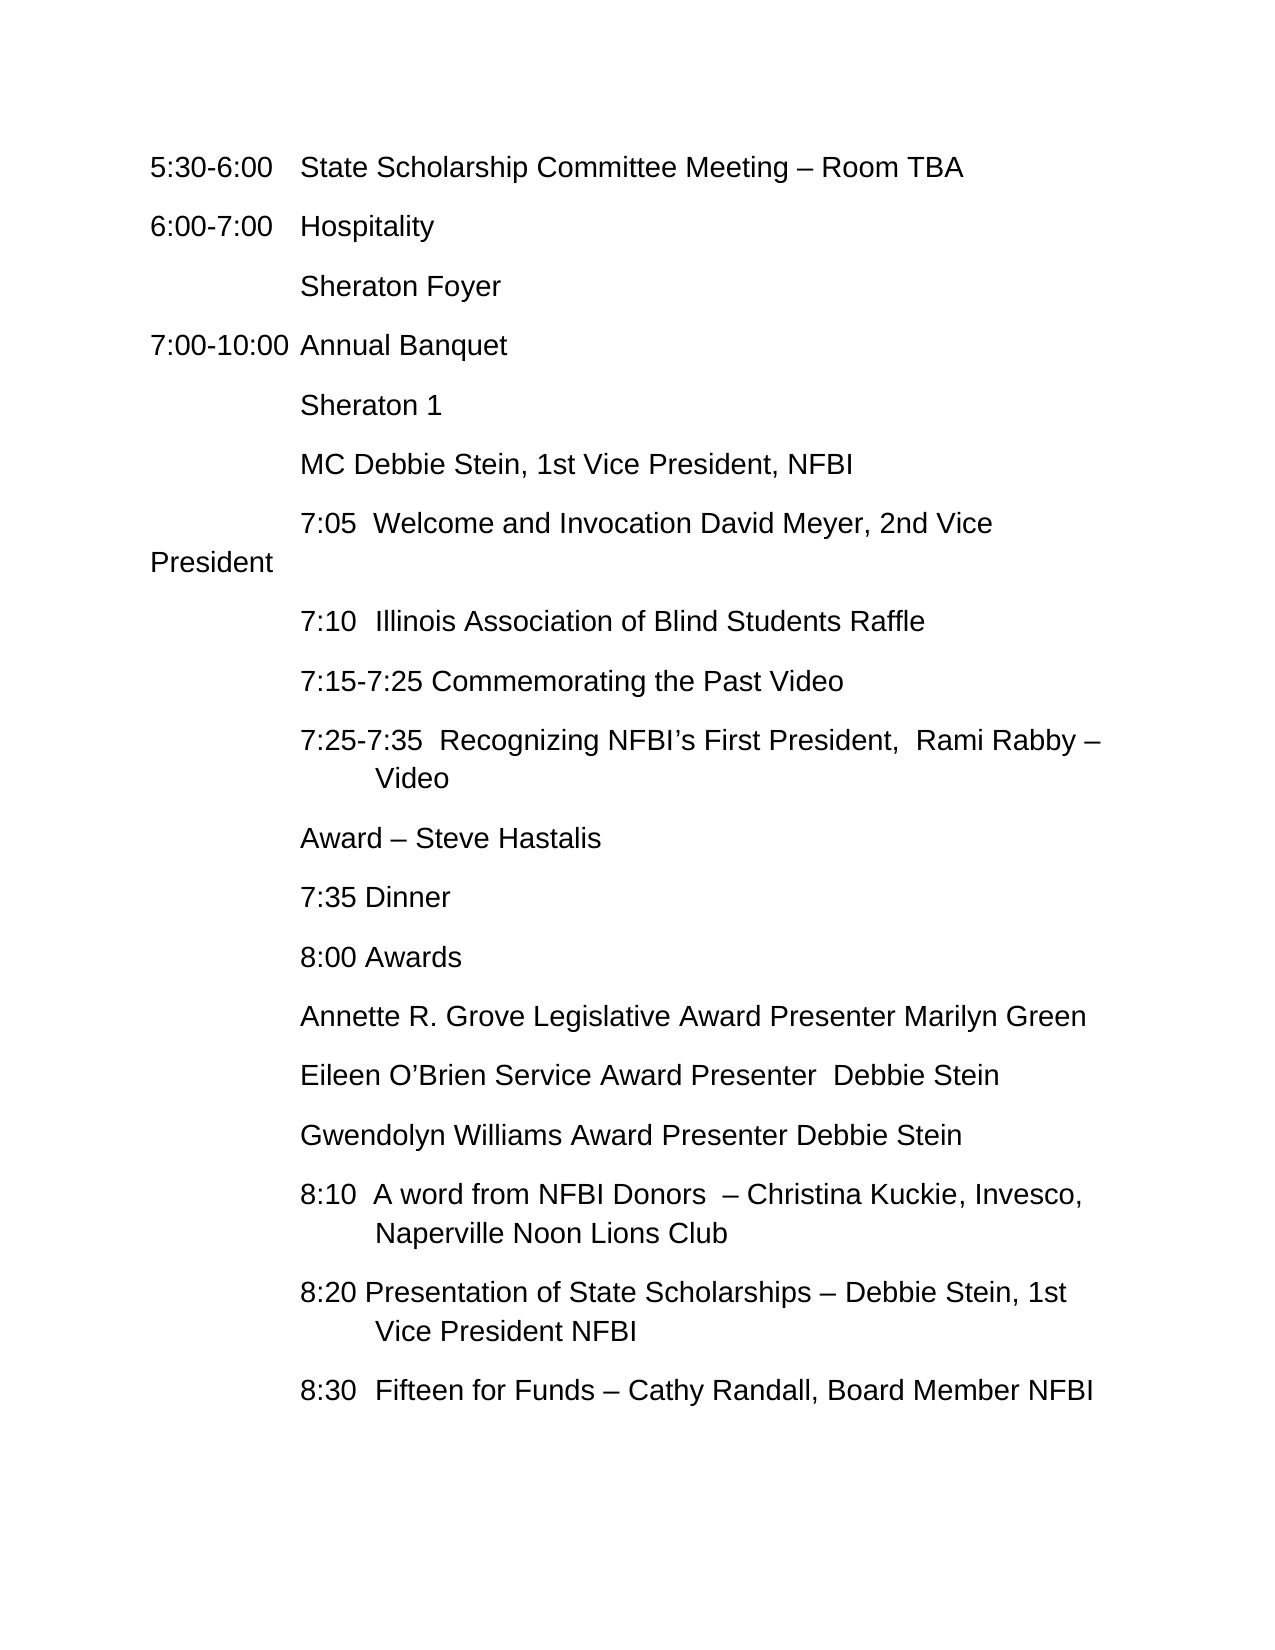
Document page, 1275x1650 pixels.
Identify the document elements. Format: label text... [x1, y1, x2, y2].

text 8:00 Awards [150, 939, 1125, 973]
text Award – Steve Hastalis [150, 821, 1125, 854]
text MC Debbie Stein, 1st Vice President, NFBI [225, 447, 1125, 480]
text 7:05 Welcome and Invocation David Meyer, 2nd Vice President [150, 506, 1125, 578]
text Sheraton Foyer [225, 269, 1125, 302]
text Eileen O’Brien Service Award Presenter Debbie Stein [150, 1058, 1125, 1092]
text 6:00-7:00 Hospitality [150, 209, 1125, 243]
text 8:30 Fifteen for Funds – Cathy Randall, Board Member NFBI [150, 1373, 1125, 1406]
text 7:15-7:25 Commemorating the Past Video [150, 663, 1125, 697]
text 5:30-6:00 State Scholarship Committee Meeting – Room TBA [150, 150, 1125, 183]
text 7:35 Dinner [150, 880, 1125, 914]
text Sheraton 1 [150, 387, 1125, 421]
text 7:10 Illinois Association of Blind Students Raffle [150, 604, 1125, 638]
text Annette R. Grove Legislative Award Presenter Marilyn Green [150, 999, 1125, 1032]
text 7:00-10:00 Annual Banquet [150, 328, 1125, 362]
text 8:10 A word from NFBI Donors – Christina Kuckie, Invesco, Naperville Noon Lions Club [150, 1177, 1125, 1249]
text 8:20 Presentation of State Scholarships – Debbie Stein, 1st Vice President NFBI [150, 1275, 1125, 1347]
text Gwendolyn Williams Award Presenter Debbie Stein [150, 1118, 1125, 1151]
text 7:25-7:35 Recognizing NFBI’s First President, Rami Rabby – Video [150, 723, 1125, 795]
